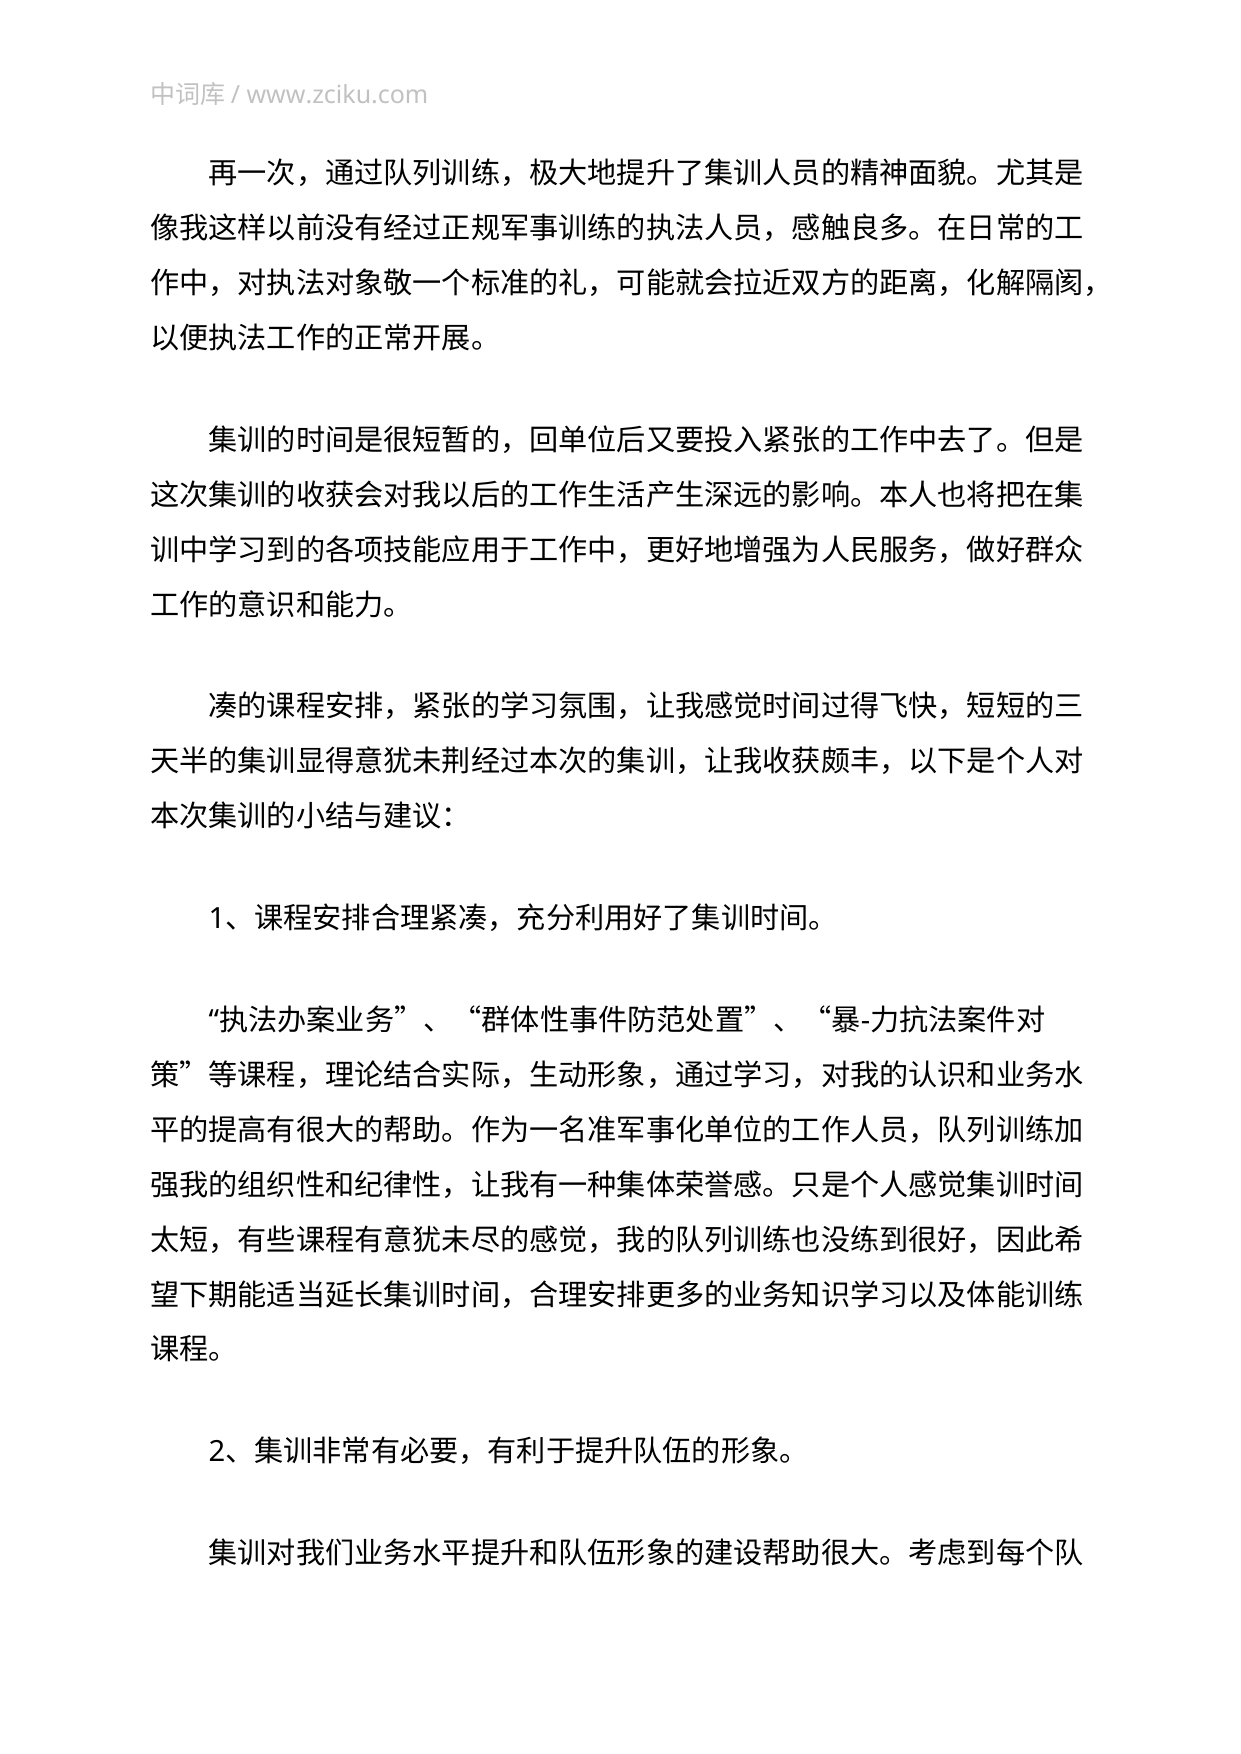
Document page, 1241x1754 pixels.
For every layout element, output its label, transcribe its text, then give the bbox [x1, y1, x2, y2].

text 再一次，通过队列训练，极大地提升了集训人员的精神面貌。尤其是像我这样以前没有经过正规军事训练的执法人员，感触良多。在日常的工作中，对执法对象敬一个标准的礼，可能就会拉近双方的距离，化解隔阂，以便执法工作的正常开展。 [150, 150, 1090, 357]
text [150, 1530, 1090, 1572]
text “执法办案业务”、“群体性事件防范处置”、“暴-力抗法案件对策”等课程，理论结合实际，生动形象，通过学习，对我的认识和业务水平的提高有很大的帮助。作为一名准军事化单位的工作人员，队列训练加强我的组织性和纪律性，让我有一种集体荣誉感。只是个人感觉集训时间太短，有些课程有意犹未尽的感觉，我的队列训练也没练到很好，因此希望下期能适当延长集训时间，合理安排更多的业务知识学习以及体能训练课程。 [150, 996, 1090, 1368]
text 1、课程安排合理紧凑，充分利用好了集训时间。 [150, 894, 1090, 937]
text 2、集训非常有必要，有利于提升队伍的形象。 [150, 1428, 1090, 1470]
text 凑的课程安排，紧张的学习氛围，让我感觉时间过得飞快，短短的三天半的集训显得意犹未荆经过本次的集训，让我收获颇丰，以下是个人对本次集训的小结与建议： [150, 683, 1090, 835]
text 集训的时间是很短暂的，回单位后又要投入紧张的工作中去了。但是这次集训的收获会对我以后的工作生活产生深远的影响。本人也将把在集训中学习到的各项技能应用于工作中，更好地增强为人民服务，做好群众工作的意识和能力。 [150, 416, 1090, 623]
